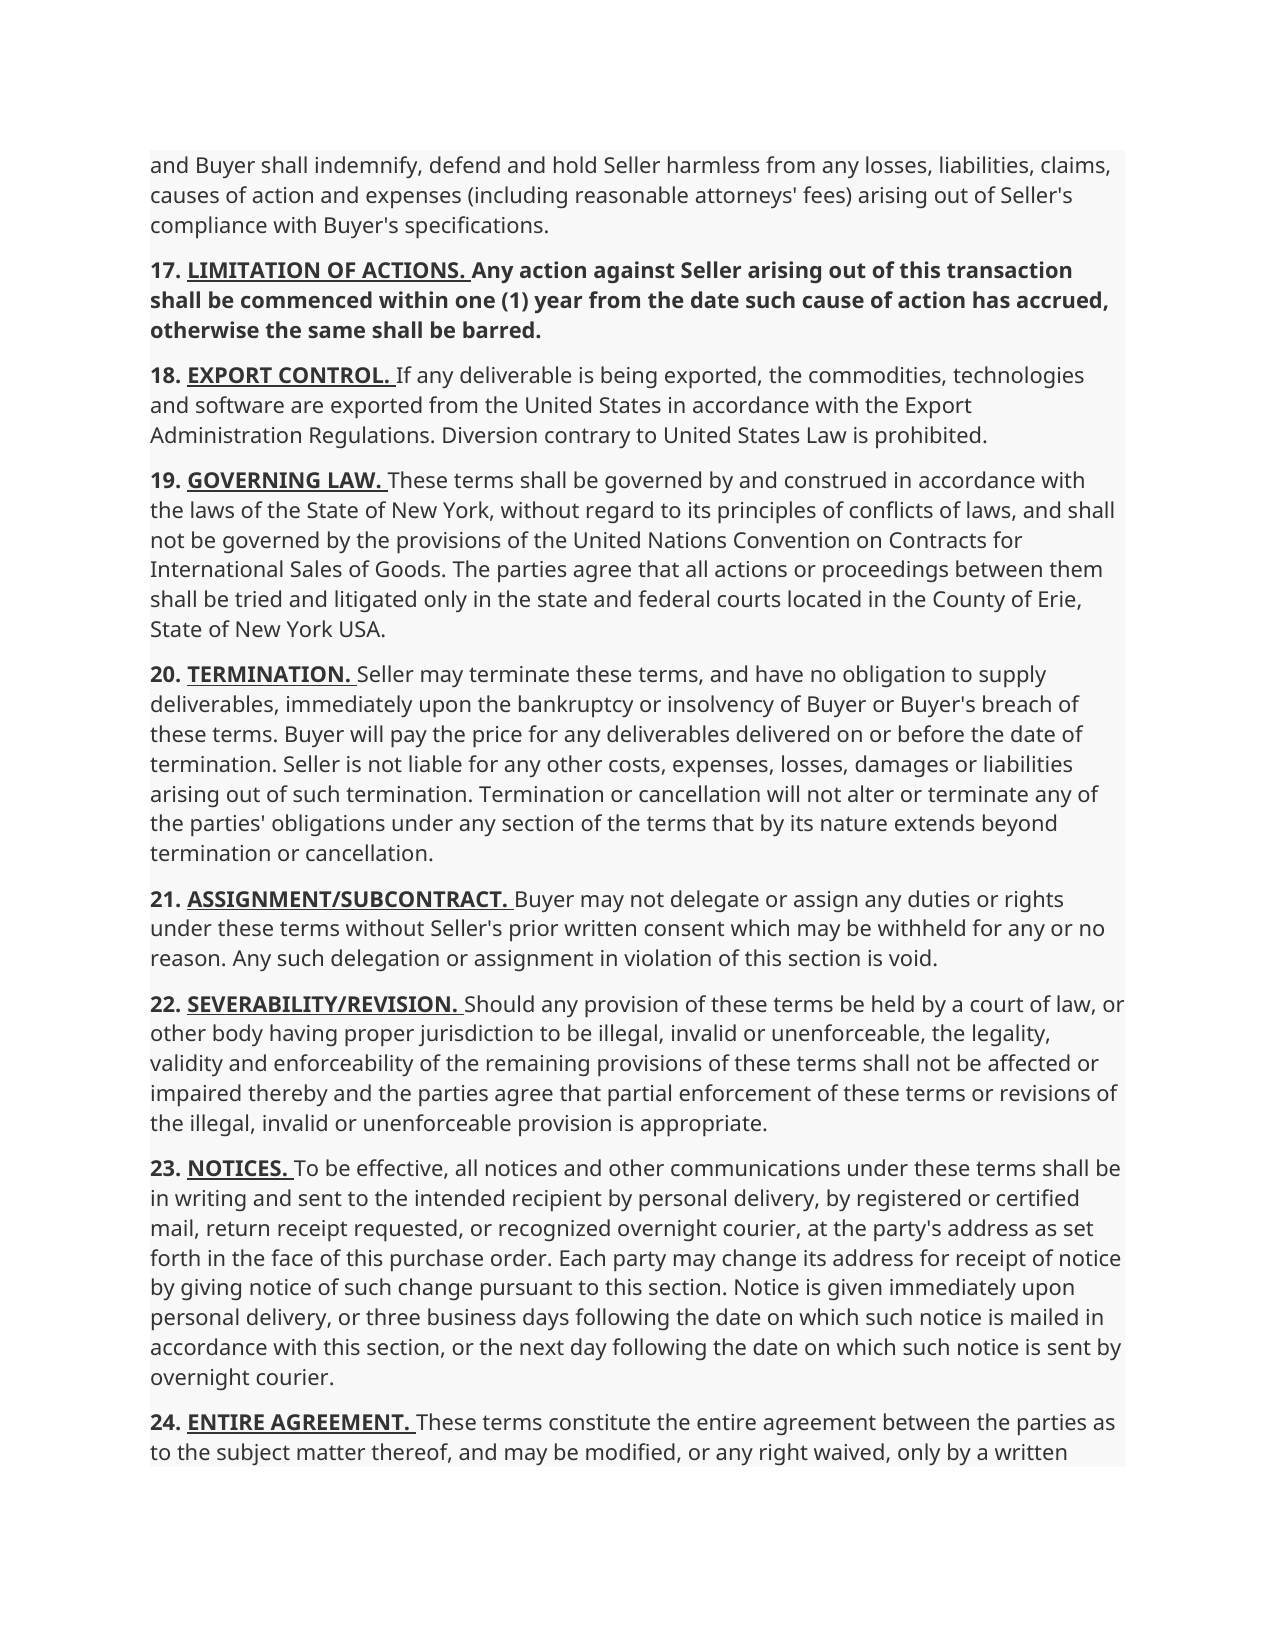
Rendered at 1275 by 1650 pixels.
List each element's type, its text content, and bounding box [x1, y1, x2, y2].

text 21. ASSIGNMENT/SUBCONTRACT. Buyer may not delegate or assign any duties or rights under these terms without Seller's prior written consent which may be withheld for any or no reason. Any such delegation or assignment in violation of this section is void. [150, 883, 1125, 973]
text 18. EXPORT CONTROL. If any deliverable is being exported, the commodities, technologies and software are exported from the United States in accordance with the Export Administration Regulations. Diversion contrary to United States Law is prohibited. [150, 360, 1125, 449]
text 19. GOVERNING LAW. These terms shall be governed by and construed in accordance with the laws of the State of New York, without regard to its principles of conflicts of laws, and shall not be governed by the provisions of the United Nations Convention on Contracts for International Sales of Goods. The parties agree that all actions or proceedings between them shall be tried and litigated only in the state and federal courts located in the County of Erie, State of New York USA. [150, 465, 1125, 644]
text 22. SEVERABILITY/REVISION. Should any provision of these terms be held by a court of law, or other body having proper jurisdiction to be illegal, invalid or unenforceable, the legality, validity and enforceability of the remaining provisions of these terms shall not be affected or impaired thereby and the parties agree that partial enforcement of these terms or revisions of the illegal, invalid or unenforceable provision is appropriate. [150, 988, 1125, 1137]
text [150, 1407, 1125, 1467]
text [150, 150, 1125, 239]
text 20. TERMINATION. Seller may terminate these terms, and have no obligation to supply deliverables, immediately upon the bankruptcy or insolvency of Buyer or Buyer's breach of these terms. Buyer will pay the price for any deliverables delivered on or before the date of termination. Seller is not liable for any other costs, expenses, losses, damages or liabilities arising out of such termination. Termination or cancellation will not alter or terminate any of the parties' obligations under any section of the terms that by its nature extends beyond termination or cancellation. [150, 659, 1125, 868]
text 17. LIMITATION OF ACTIONS. Any action against Seller arising out of this transaction shall be commenced within one (1) year from the date such cause of action has accrued, otherwise the same shall be barred. [150, 255, 1125, 344]
text 23. NOTICES. To be effective, all notices and other communications under these terms shall be in writing and sent to the intended recipient by personal delivery, by registered or certified mail, return receipt requested, or recognized overnight courier, at the party's address as set forth in the face of this purchase order. Each party may change its address for receipt of notice by giving notice of such change pursuant to this section. Notice is given immediately upon personal delivery, or three business days following the date on which such notice is mailed in accordance with this section, or the next day following the date on which such notice is sent by overnight courier. [150, 1153, 1125, 1391]
